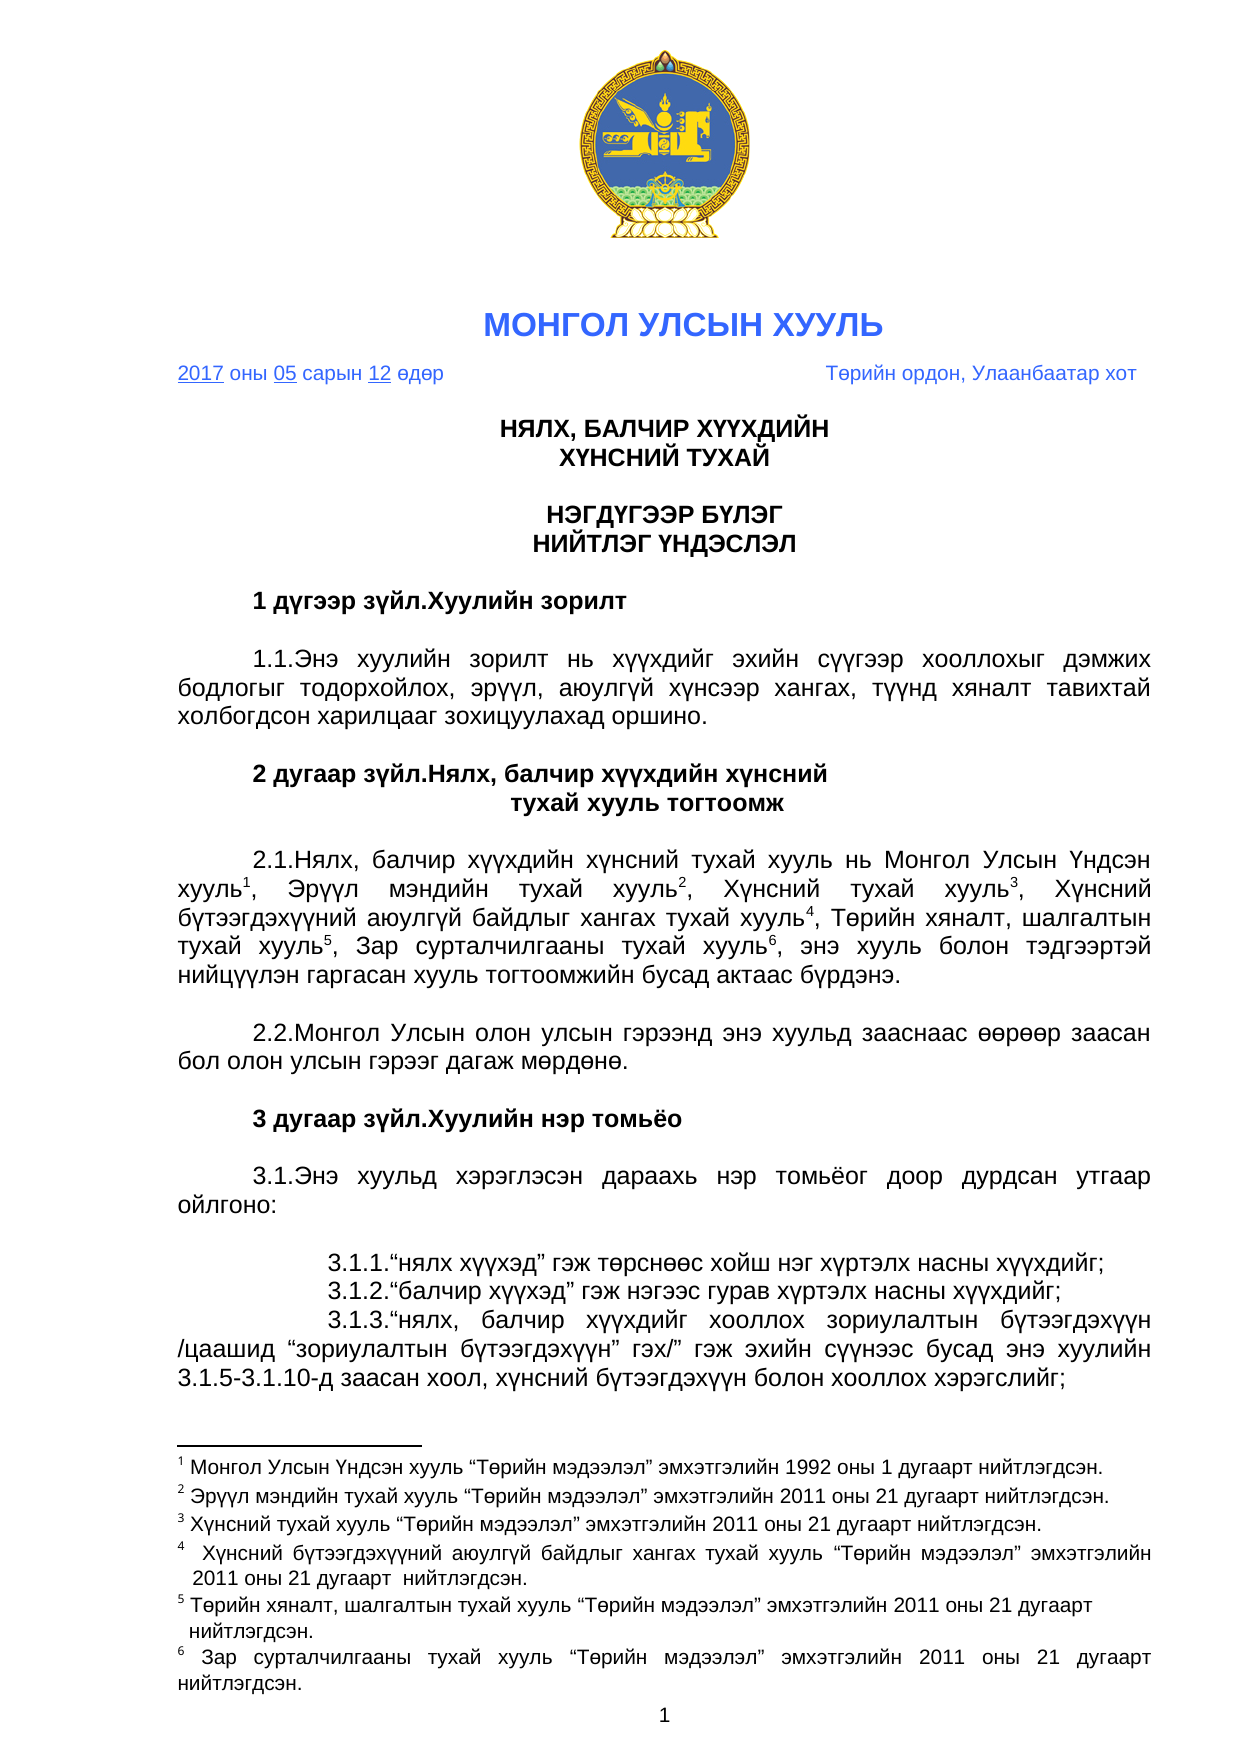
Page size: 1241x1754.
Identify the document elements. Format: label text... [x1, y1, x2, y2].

text ХҮНСНИЙ ТУХАЙ [177, 443, 1152, 471]
text 1 дүгээр зүйл.Хуулийн зорилт [177, 586, 1152, 615]
text 3.1.Энэ хуульд хэрэглэсэн дараахь нэр томьёог доор дурдсан утгаар ойлгоно: [177, 1161, 1152, 1219]
text НЯЛХ, БАЛЧИР ХҮҮХДИЙН [177, 414, 1152, 443]
picture [579, 50, 750, 238]
text 2017 оны 05 сарын 12 өдөр Төрийн ордон, Улаанбаатар хот [177, 361, 1152, 385]
text НИЙТЛЭГ ҮНДЭСЛЭЛ [177, 529, 1152, 558]
text 1.1.Энэ хуулийн зорилт нь хүүхдийг эхийн сүүгээр хооллохыг дэмжих бодлогыг тодорхойлох, эрүүл, аюулгүй хүнсээр хангах, түүнд хяналт тавихтай холбогдсон харилцааг зохицуулахад оршино. [177, 644, 1152, 730]
text 3.1.3.“нялх, балчир хүүхдийг хооллох зориулалтын бүтээгдэхүүн /цаашид “зориулалтын бүтээгдэхүүн” гэх/” гэж эхийн сүүнээс бусад энэ хуулийн 3.1.5-3.1.10-д заасан хоол, хүнсний бүтээгдэхүүн болон хооллох хэрэгслийг; [177, 1305, 1152, 1391]
text 3.1.1.“нялх хүүхэд” гэж төрснөөс хойш нэг хүртэлх насны хүүхдийг; [177, 1248, 1152, 1276]
text 3.1.2.“балчир хүүхэд” гэж нэгээс гурав хүртэлх насны хүүхдийг; [177, 1276, 1152, 1305]
text тухай хууль тогтоомж [177, 788, 1152, 816]
text 2.2.Монгол Улсын олон улсын гэрээнд энэ хуульд зааснаас өөрөөр заасан бол олон улсын гэрээг дагаж мөрдөнө. [177, 1018, 1152, 1075]
text НЭГДҮГЭЭР БҮЛЭГ [177, 500, 1152, 529]
title МОНГОЛ УЛСЫН ХУУЛЬ [177, 305, 1189, 343]
text 2.1.Нялх, балчир хүүхдийн хүнсний тухай хууль нь Монгол Улсын Үндсэн хууль, Эрүүл мэндийн тухай хууль, Хүнсний тухай хууль, Хүнсний бүтээгдэхүүний аюулгүй байдлыг хангах тухай хууль, Төрийн хяналт, шалгалтын тухай хууль, Зар сурталчилгааны тухай хууль, энэ хууль болон тэдгээртэй нийцүүлэн гаргасан хууль тогтоомжийн бусад актаас бүрдэнэ. [177, 845, 1152, 989]
text 3 дугаар зүйл.Хуулийн нэр томьёо [177, 1104, 1152, 1133]
text 2 дугаар зүйл.Нялх, балчир хүүхдийн хүнсний [177, 759, 1152, 788]
